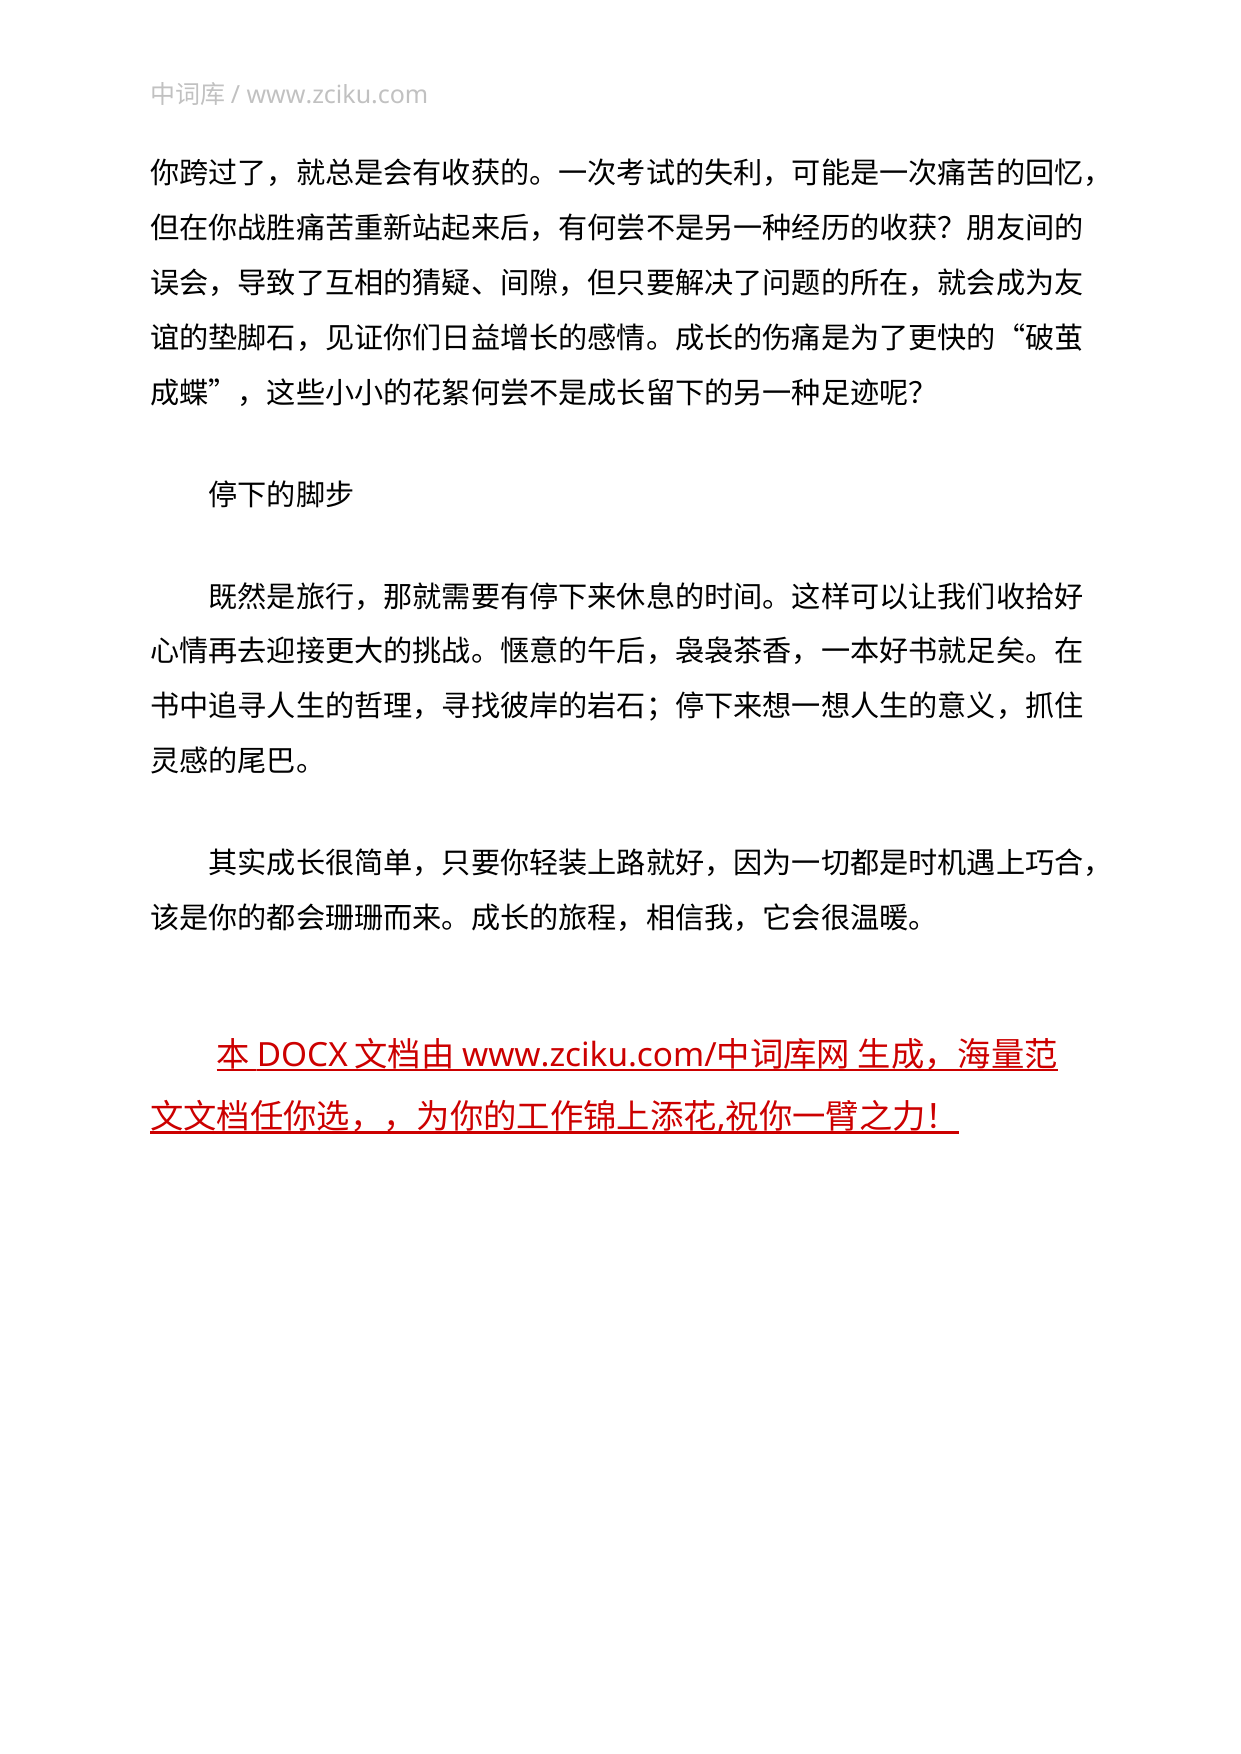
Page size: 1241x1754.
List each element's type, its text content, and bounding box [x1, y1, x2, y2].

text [150, 150, 1090, 412]
text 本DOCX文档由 www.zciku.com/中词库网 生成，海量范文文档任你选，，为你的工作锦上添花,祝你一臂之力！ [150, 1027, 1090, 1139]
text 其实成长很简单，只要你轻装上路就好，因为一切都是时机遇上巧合，该是你的都会珊珊而来。成长的旅程，相信我，它会很温暖。 [150, 839, 1090, 937]
text 停下的脚步 [150, 471, 1090, 514]
text 既然是旅行，那就需要有停下来休息的时间。这样可以让我们收拾好心情再去迎接更大的挑战。惬意的午后，袅袅茶香，一本好书就足矣。在书中追寻人生的哲理，寻找彼岸的岩石；停下来想一想人生的意义，抓住灵感的尾巴。 [150, 573, 1090, 780]
